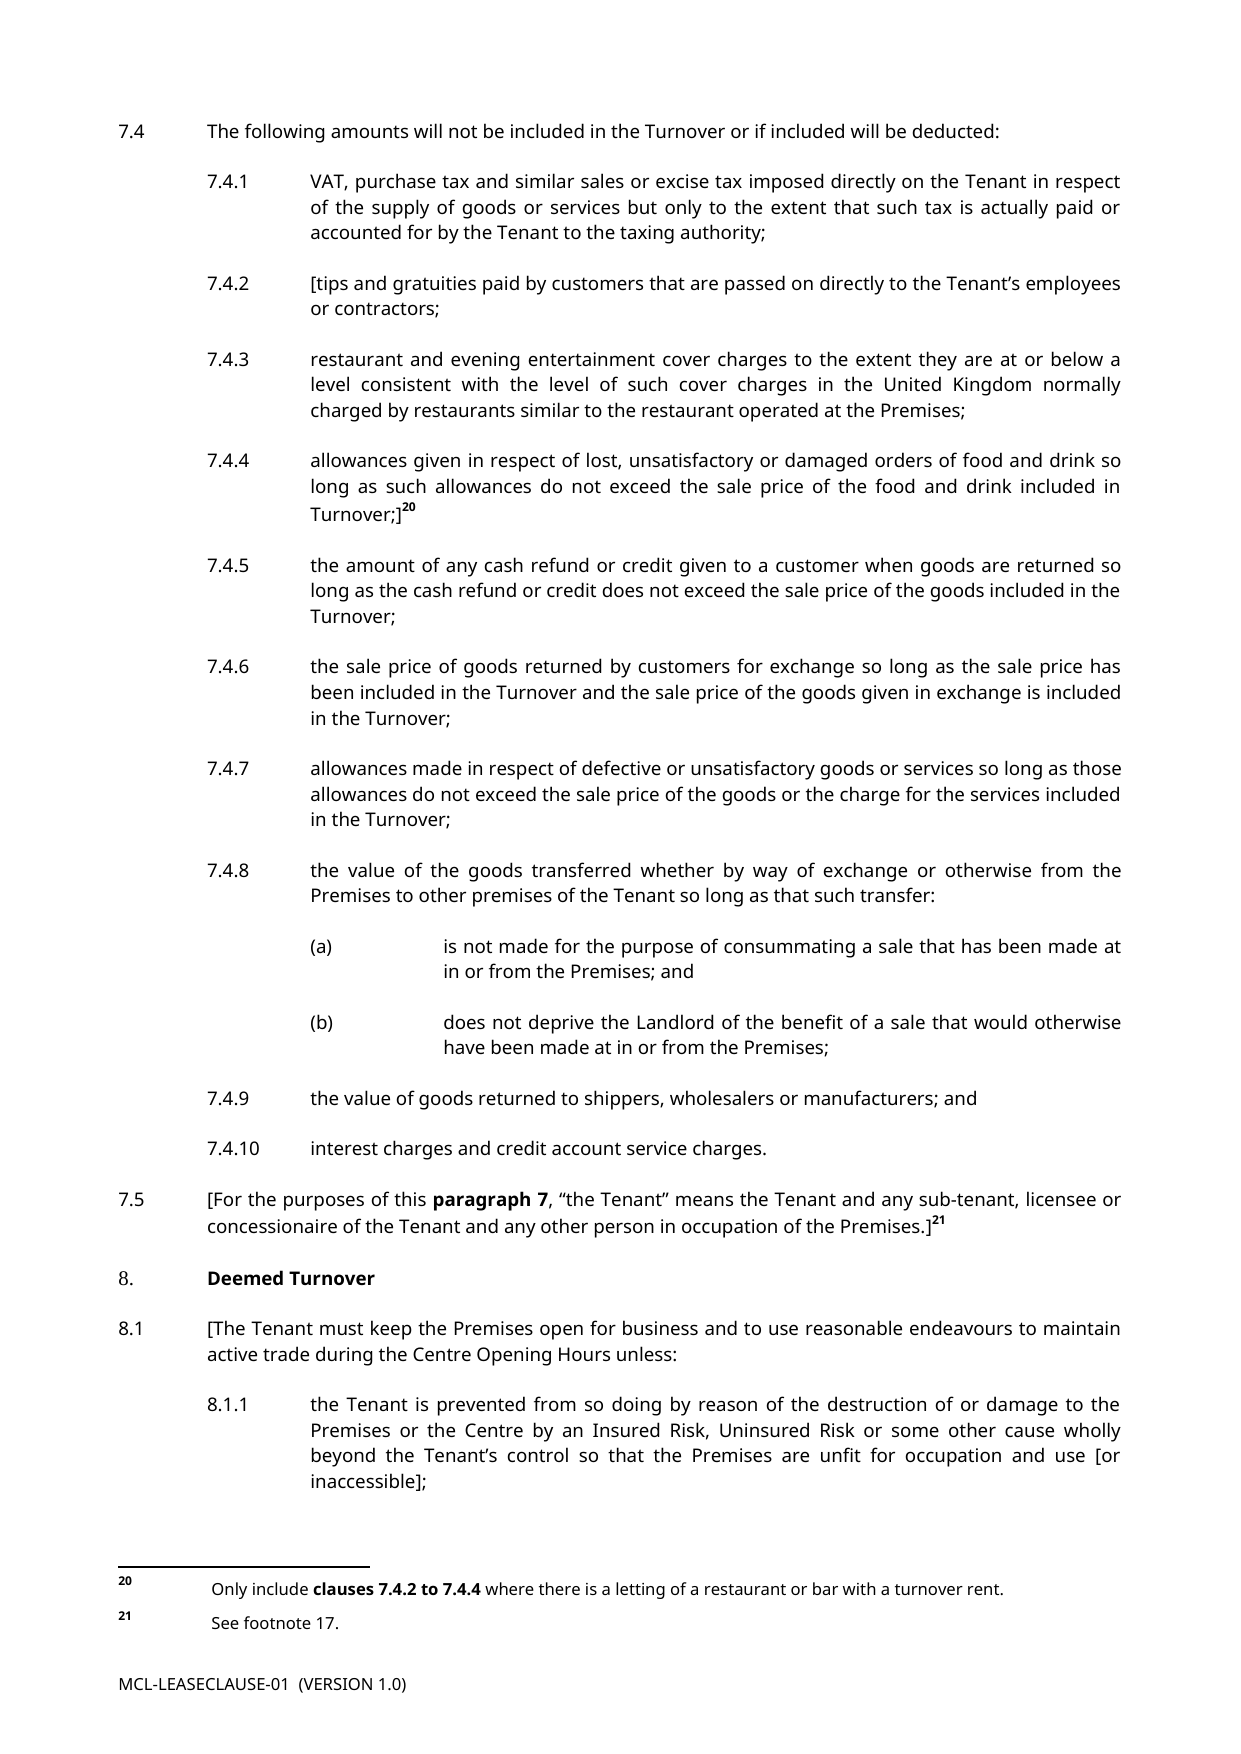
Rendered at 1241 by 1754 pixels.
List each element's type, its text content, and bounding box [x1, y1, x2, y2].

text The following amounts will not be included in the Turnover or if included will be deducted: [118, 118, 1122, 144]
text the value of the goods transferred whether by way of exchange or otherwise from the Premises to other premises of the Tenant so long as that such transfer: [207, 857, 1122, 908]
text is not made for the purpose of consummating a sale that has been made at in or from the Premises; and [310, 933, 1122, 984]
text the sale price of goods returned by customers for exchange so long as the sale price has been included in the Turnover and the sale price of the goods given in exchange is included in the Turnover; [207, 654, 1122, 730]
text interest charges and credit account service charges. [207, 1136, 1122, 1161]
text Deemed Turnover [118, 1265, 1122, 1291]
text allowances given in respect of lost, unsatisfactory or damaged orders of food and drink so long as such allowances do not exceed the sale price of the food and drink included in Turnover;] [207, 448, 1122, 527]
text allowances made in respect of defective or unsatisfactory goods or services so long as those allowances do not exceed the sale price of the goods or the charge for the services included in the Turnover; [207, 755, 1122, 832]
text VAT, purchase tax and similar sales or excise tax imposed directly on the Tenant in respect of the supply of goods or services but only to the extent that such tax is actually paid or accounted for by the Tenant to the taxing authority; [207, 169, 1122, 245]
text [tips and gratuities paid by customers that are passed on directly to the Tenant’s employees or contractors; [207, 270, 1122, 321]
text the value of goods returned to shippers, wholesalers or manufacturers; and [207, 1085, 1122, 1111]
text restaurant and evening entertainment cover charges to the extent they are at or below a level consistent with the level of such cover charges in the United Kingdom normally charged by restaurants similar to the restaurant operated at the Premises; [207, 346, 1122, 423]
text [The Tenant must keep the Premises open for business and to use reasonable endeavours to maintain active trade during the Centre Opening Hours unless: [118, 1316, 1122, 1367]
text the Tenant is prevented from so doing by reason of the destruction of or damage to the Premises or the Centre by an Insured Risk, Uninsured Risk or some other cause wholly beyond the Tenant’s control so that the Premises are unfit for occupation and use [or inaccessible]; [207, 1392, 1122, 1494]
text does not deprive the Landlord of the benefit of a sale that would otherwise have been made at in or from the Premises; [310, 1009, 1122, 1060]
text the amount of any cash refund or credit given to a customer when goods are returned so long as the cash refund or credit does not exceed the sale price of the goods included in the Turnover; [207, 552, 1122, 629]
